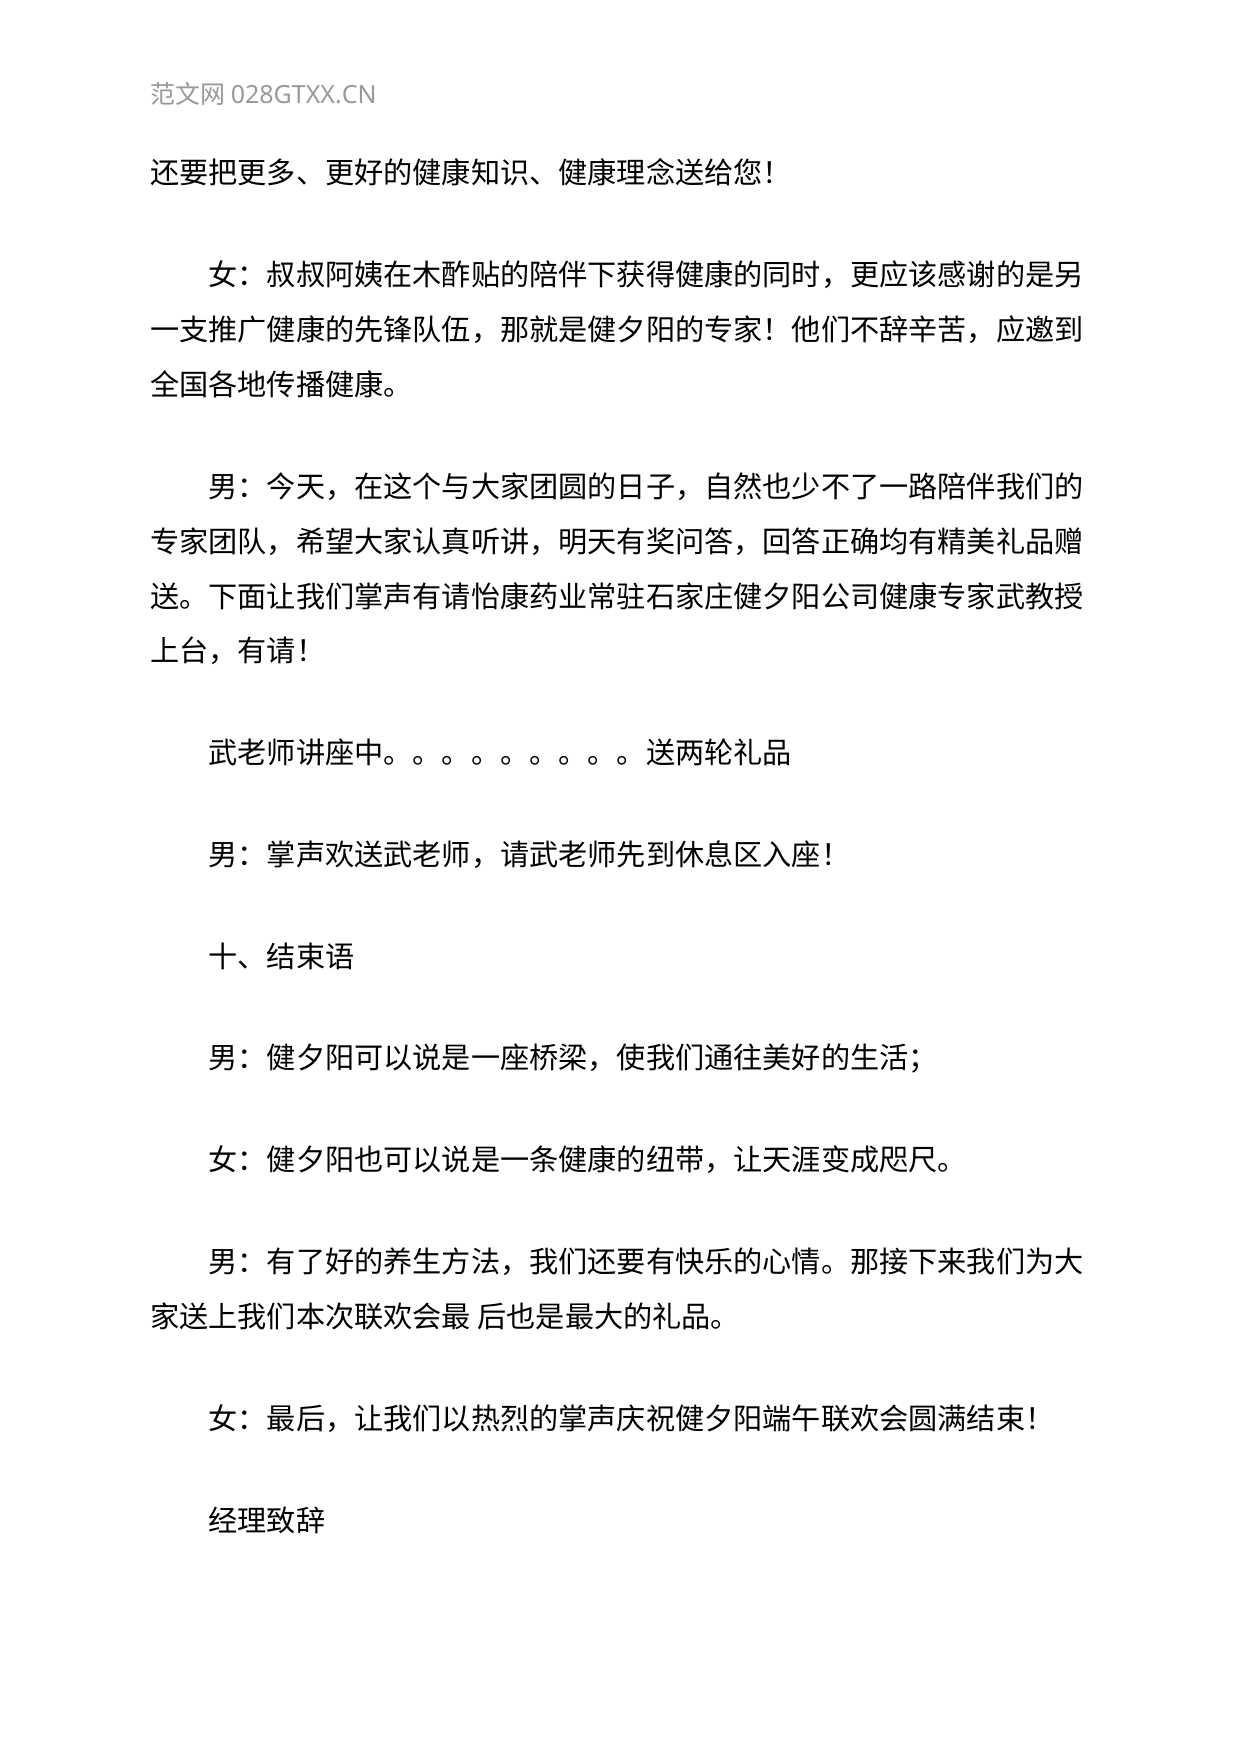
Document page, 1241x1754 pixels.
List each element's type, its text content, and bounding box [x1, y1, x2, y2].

text 十、结束语 [150, 933, 1090, 976]
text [150, 150, 1090, 192]
text 女：最后，让我们以热烈的掌声庆祝健夕阳端午联欢会圆满结束！ [150, 1395, 1090, 1438]
text 女：健夕阳也可以说是一条健康的纽带，让天涯变成咫尺。 [150, 1137, 1090, 1179]
text 男：健夕阳可以说是一座桥梁，使我们通往美好的生活； [150, 1035, 1090, 1077]
text 女：叔叔阿姨在木酢贴的陪伴下获得健康的同时，更应该感谢的是另一支推广健康的先锋队伍，那就是健夕阳的专家！他们不辞辛苦，应邀到全国各地传播健康。 [150, 252, 1090, 404]
text 男：今天，在这个与大家团圆的日子，自然也少不了一路陪伴我们的专家团队，希望大家认真听讲，明天有奖问答，回答正确均有精美礼品赠送。下面让我们掌声有请怡康药业常驻石家庄健夕阳公司健康专家武教授上台，有请！ [150, 463, 1090, 670]
text 男：掌声欢送武老师，请武老师先到休息区入座！ [150, 832, 1090, 874]
text 武老师讲座中。。。。。。。。。送两轮礼品 [150, 730, 1090, 772]
text 经理致辞 [150, 1497, 1090, 1539]
text 男：有了好的养生方法，我们还要有快乐的心情。那接下来我们为大家送上我们本次联欢会最 后也是最大的礼品。 [150, 1239, 1090, 1336]
